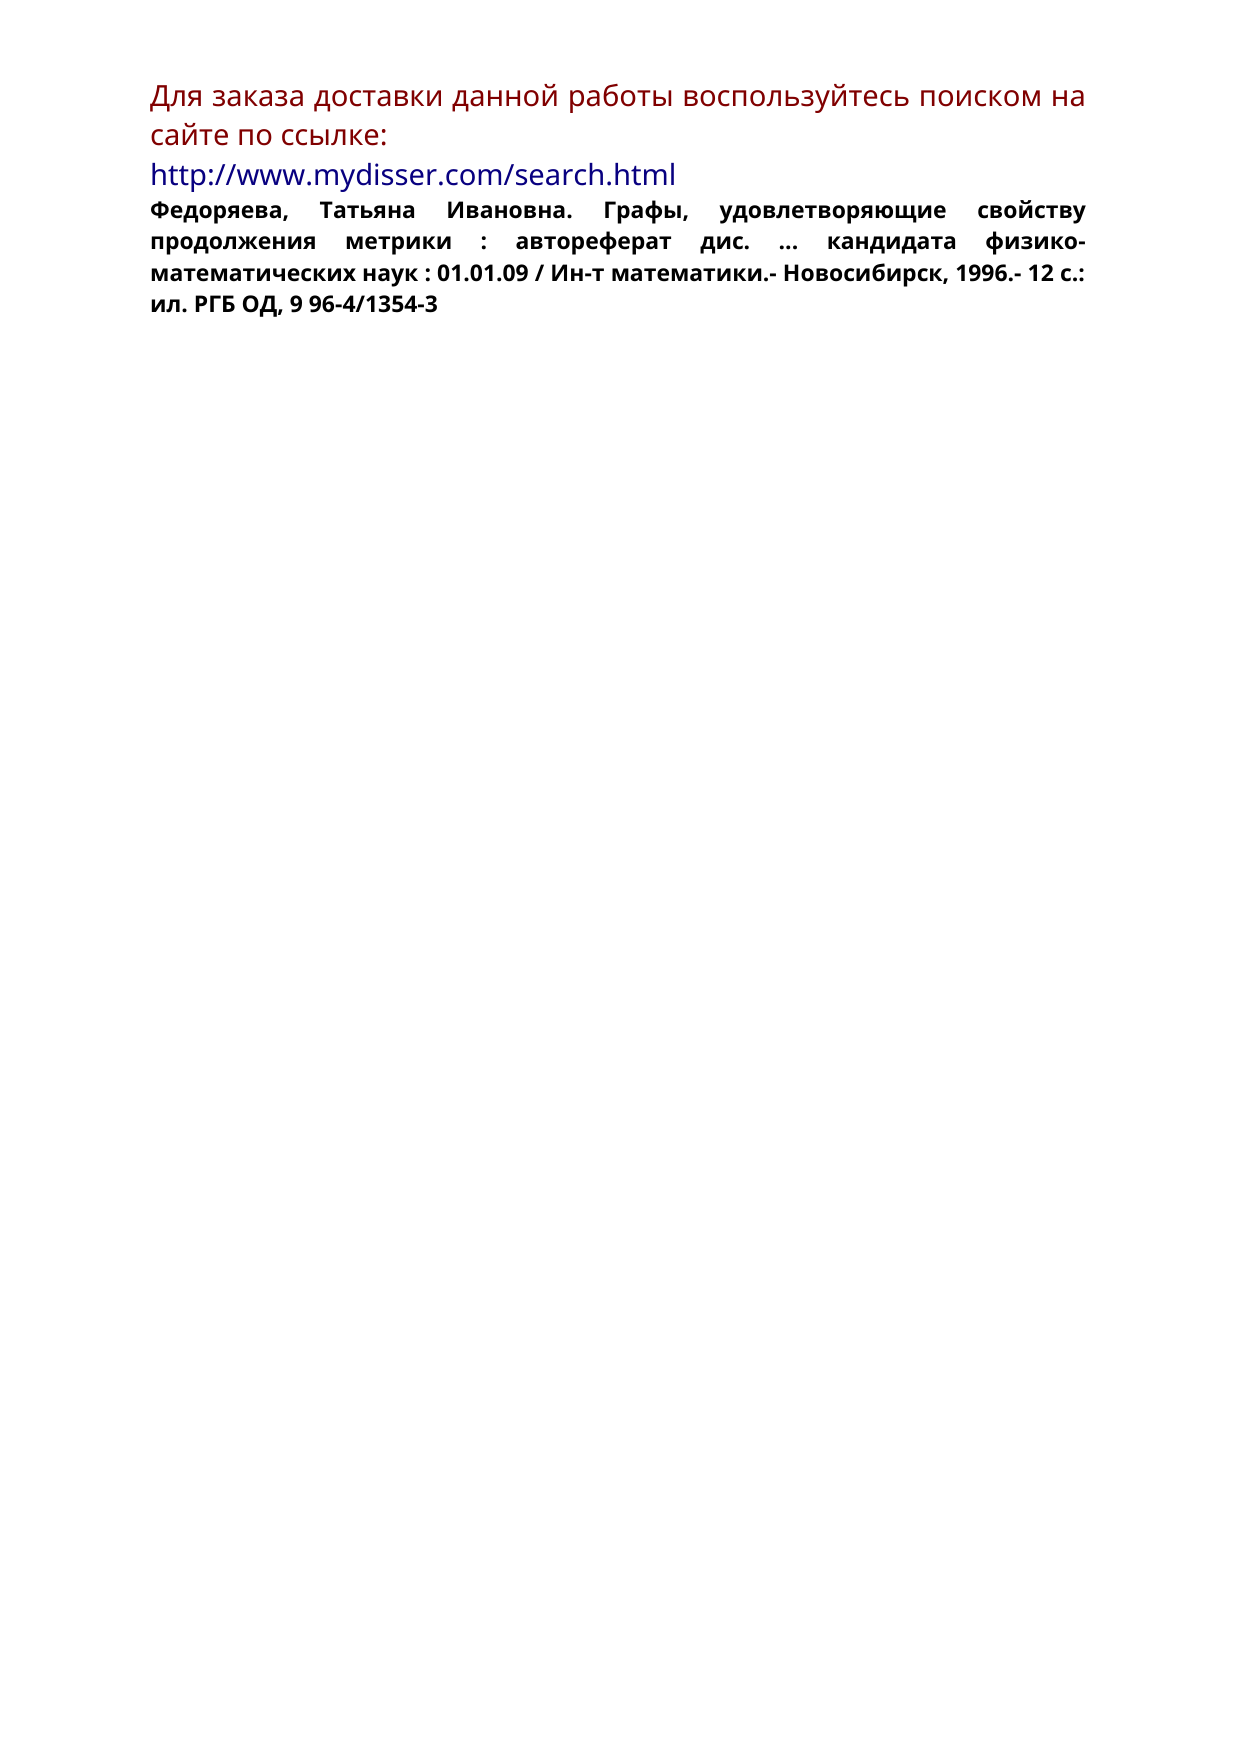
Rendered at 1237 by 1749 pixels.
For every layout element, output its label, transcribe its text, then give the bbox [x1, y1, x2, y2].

text Федоряева, Татьяна Ивановна. Графы, удовлетворяющие свойству продолжения метрики : автореферат дис. ... кандидата физико-математических наук : 01.01.09 / Ин-т математики.- Новосибирск, 1996.- 12 с.: ил. РГБ ОД, 9 96-4/1354-3 [150, 194, 1086, 319]
